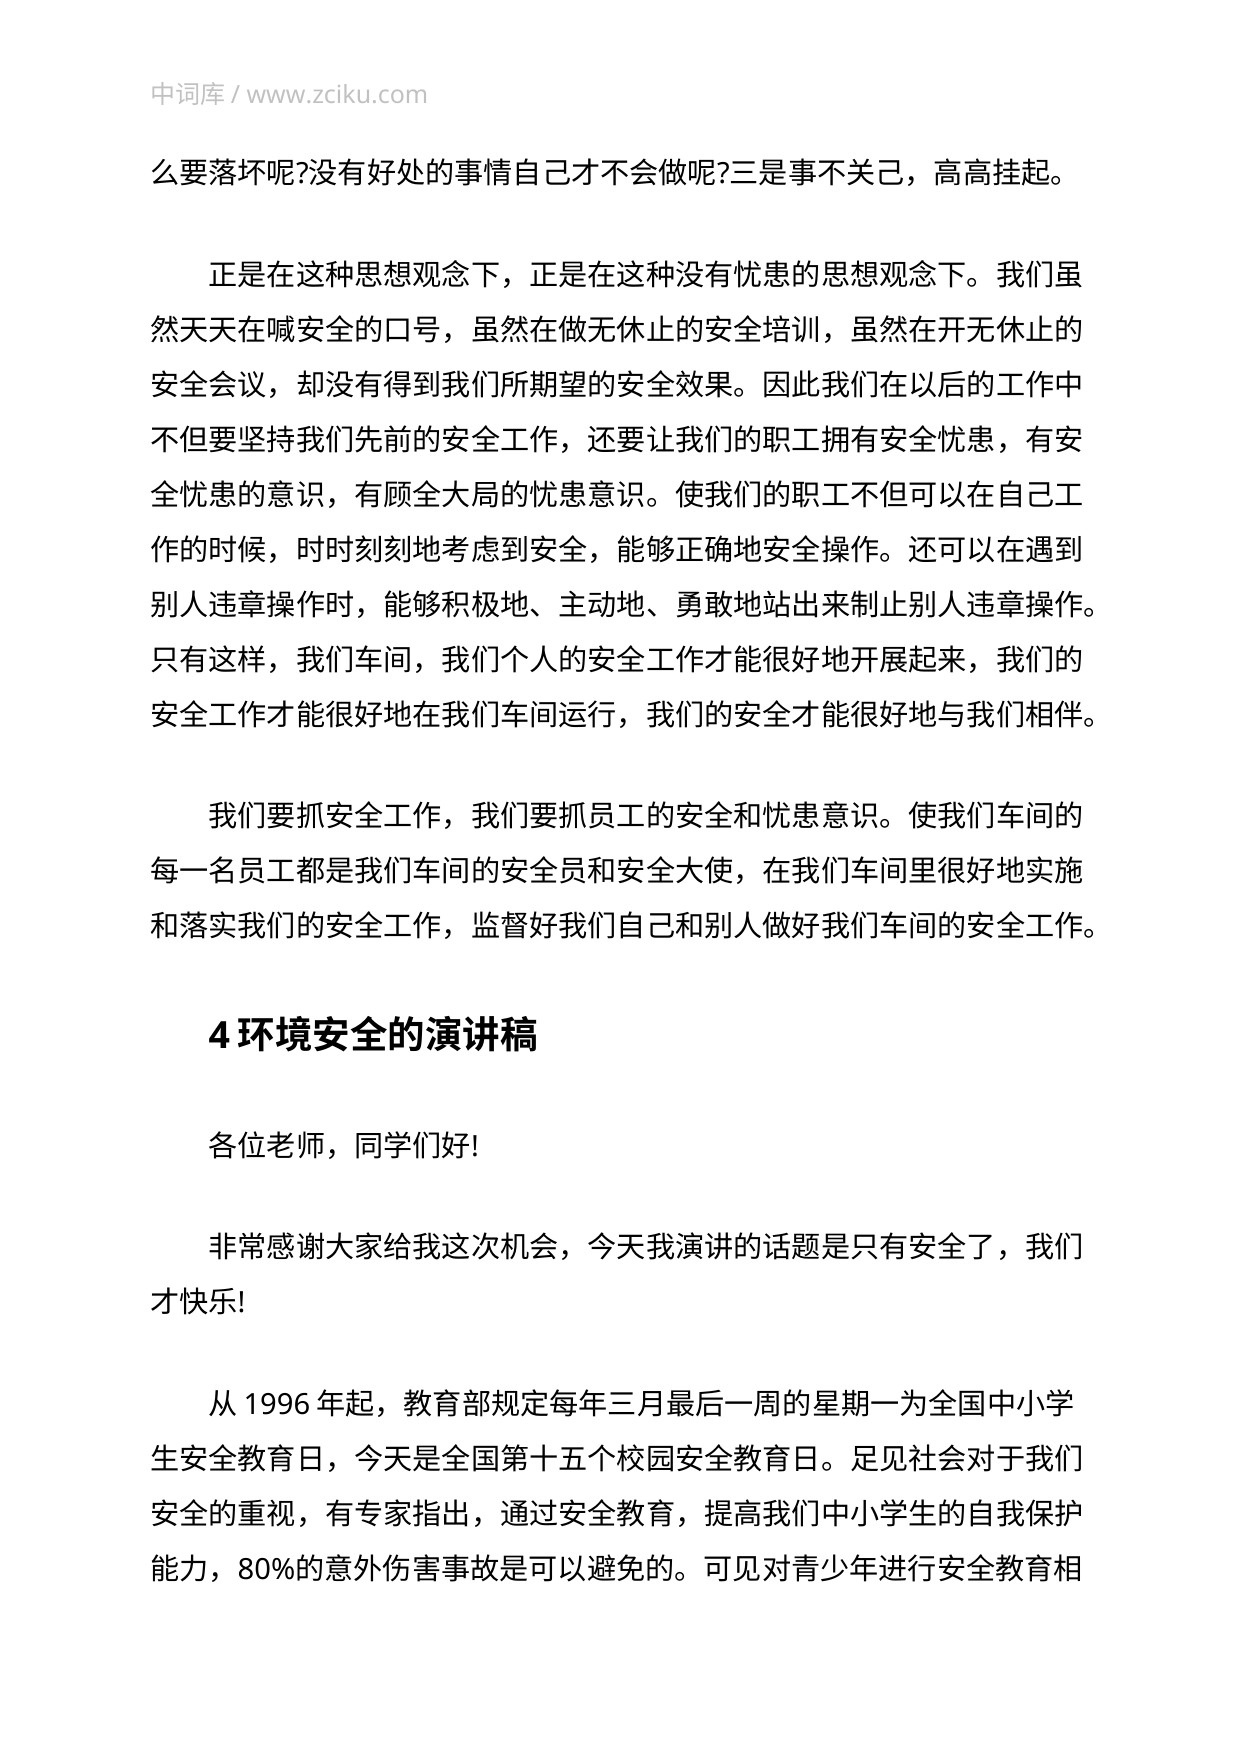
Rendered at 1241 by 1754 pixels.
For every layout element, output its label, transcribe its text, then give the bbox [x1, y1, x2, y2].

text 4环境安全的演讲稿 [150, 1004, 1090, 1059]
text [150, 1381, 1090, 1588]
text 正是在这种思想观念下，正是在这种没有忧患的思想观念下。我们虽然天天在喊安全的口号，虽然在做无休止的安全培训，虽然在开无休止的安全会议，却没有得到我们所期望的安全效果。因此我们在以后的工作中不但要坚持我们先前的安全工作，还要让我们的职工拥有安全忧患，有安全忧患的意识，有顾全大局的忧患意识。使我们的职工不但可以在自己工作的时候，时时刻刻地考虑到安全，能够正确地安全操作。还可以在遇到别人违章操作时，能够积极地、主动地、勇敢地站出来制止别人违章操作。只有这样，我们车间，我们个人的安全工作才能很好地开展起来，我们的安全工作才能很好地在我们车间运行，我们的安全才能很好地与我们相伴。 [150, 252, 1090, 733]
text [150, 150, 1090, 192]
text 非常感谢大家给我这次机会，今天我演讲的话题是只有安全了，我们才快乐! [150, 1224, 1090, 1321]
text 各位老师，同学们好! [150, 1122, 1090, 1164]
text 我们要抓安全工作，我们要抓员工的安全和忧患意识。使我们车间的每一名员工都是我们车间的安全员和安全大使，在我们车间里很好地实施和落实我们的安全工作，监督好我们自己和别人做好我们车间的安全工作。 [150, 793, 1090, 945]
